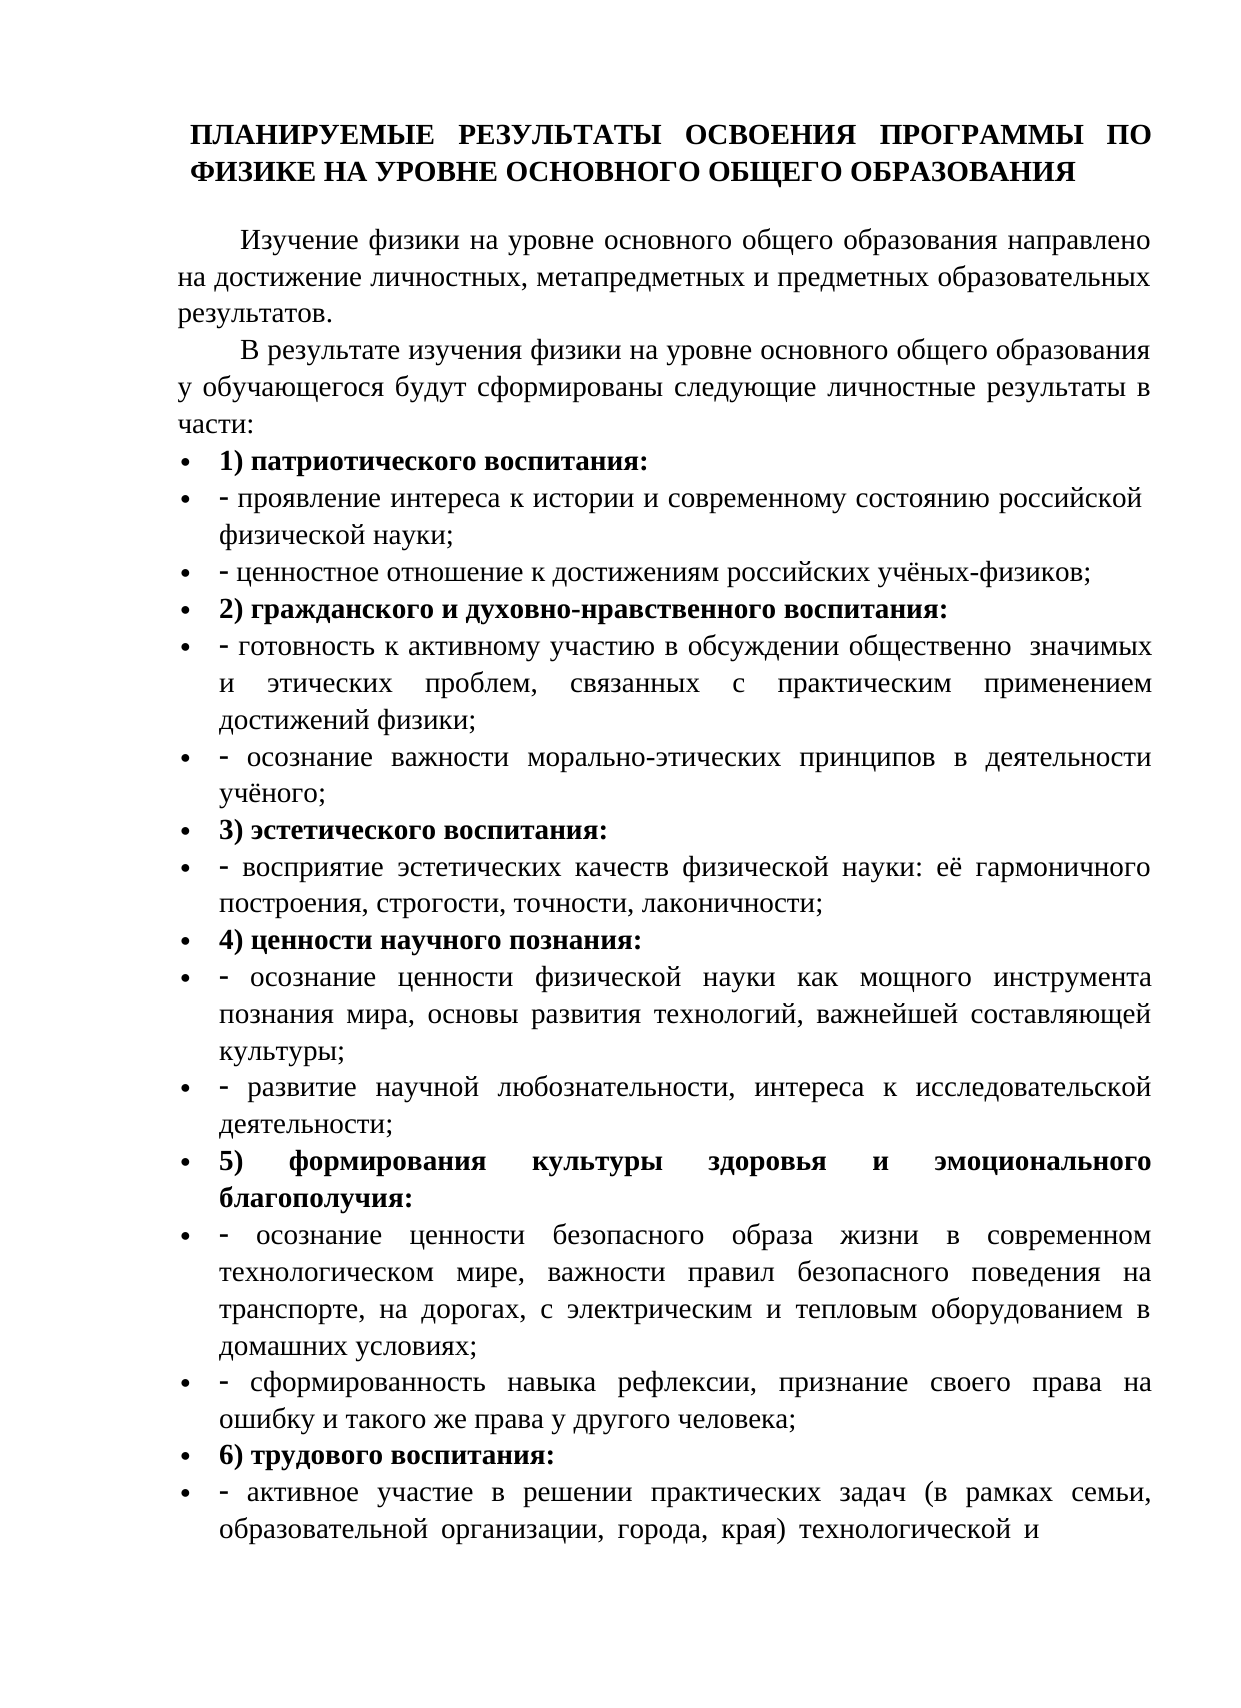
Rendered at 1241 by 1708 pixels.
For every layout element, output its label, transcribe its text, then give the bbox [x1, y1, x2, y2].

list  осознание важности морально-­этических принципов в деятельности учёного; [181, 739, 1152, 809]
text Изучение физики на уровне основного общего образования направлено на достижение личностных, метапредметных и предметных образовательных результатов. [177, 222, 1151, 329]
subtitle 4) ценности научного познания: [181, 922, 1163, 956]
list  сформированность навыка рефлексии, признание своего права на ошибку и такого же права у другого человека; [181, 1364, 1152, 1434]
subtitle 3) эстетического воспитания: [181, 812, 1163, 846]
subtitle 5) формирования культуры здоровья и эмоционального благополучия: [181, 1143, 1152, 1213]
subtitle ПЛАНИРУЕМЫЕ РЕЗУЛЬТАТЫ ОСВОЕНИЯ ПРОГРАММЫ ПО ФИЗИКЕ НА УРОВНЕ ОСНОВНОГО ОБЩЕГО ОБРАЗОВАНИЯ [190, 117, 1152, 188]
list  осознание ценности физической науки как мощного инструмента познания мира, основы развития технологий, важнейшей составляющей культуры; [181, 959, 1152, 1066]
subtitle 1) патриотического воспитания: [181, 443, 1163, 477]
list  готовность к активному участию в обсуждении общественно значимых и этических проблем, связанных с практическим применением достижений физики; [181, 628, 1152, 735]
list  проявление интереса к истории и современному состоянию российской физической науки; [181, 480, 1151, 551]
list  активное участие в решении практических задач (в рамках семьи, образовательной организации, города, края) технологической и [181, 1474, 1152, 1544]
subtitle 2) гражданского и духовно-нравственного воспитания: [181, 592, 1163, 625]
text В результате изучения физики на уровне основного общего образования у обучающегося будут сформированы следующие личностные результаты в части: [177, 332, 1152, 440]
subtitle 6) трудового воспитания: [181, 1437, 1163, 1471]
list  осознание ценности безопасного образа жизни в современном технологическом мире, важности правил безопасного поведения на транспорте, на дорогах, с электрическим и тепловым оборудованием в домашних условиях; [181, 1217, 1152, 1361]
list  развитие научной любознательности, интереса к исследовательской деятельности; [181, 1069, 1152, 1139]
list  восприятие эстетических качеств физической науки: её гармоничного построения, строгости, точности, лаконичности; [181, 849, 1151, 919]
list  ценностное отношение к достижениям российских учёных-­физиков; [181, 554, 1163, 588]
